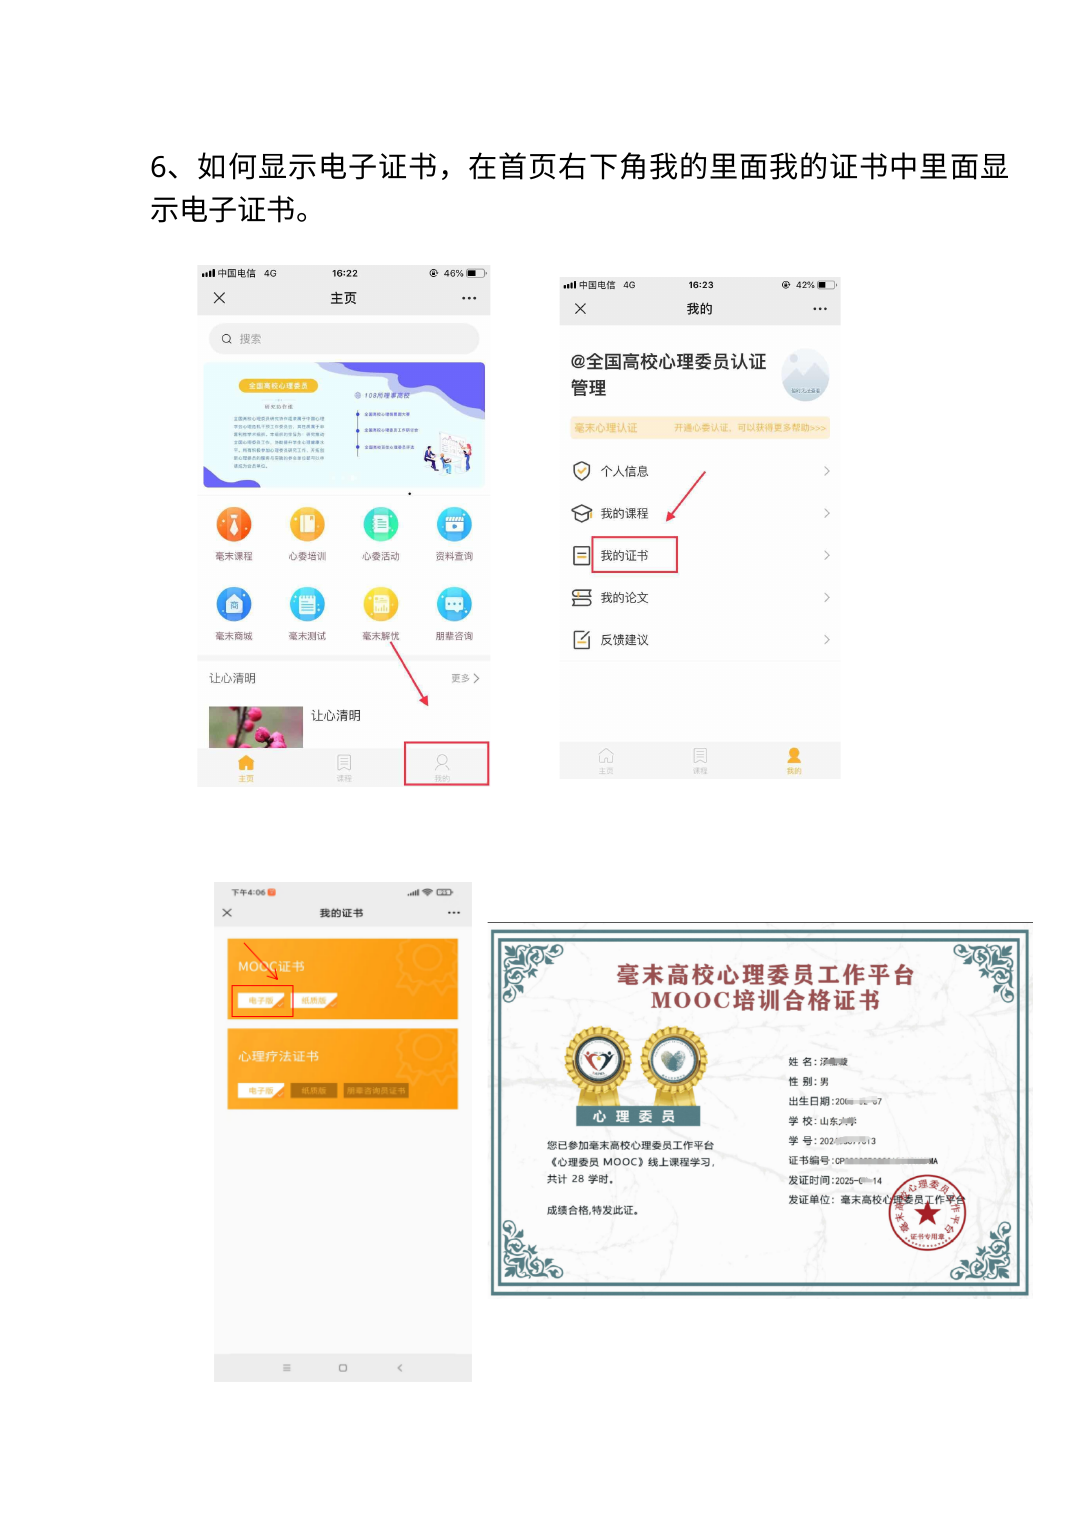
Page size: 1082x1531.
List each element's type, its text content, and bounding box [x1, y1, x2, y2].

picture [197, 265, 491, 787]
picture [559, 277, 841, 779]
subtitle 6、如何显示电子证书，在首页右下角我的里面我的证书中里面显示电子证书。 [150, 144, 1010, 228]
picture [486, 922, 1033, 1298]
picture [212, 882, 473, 1383]
